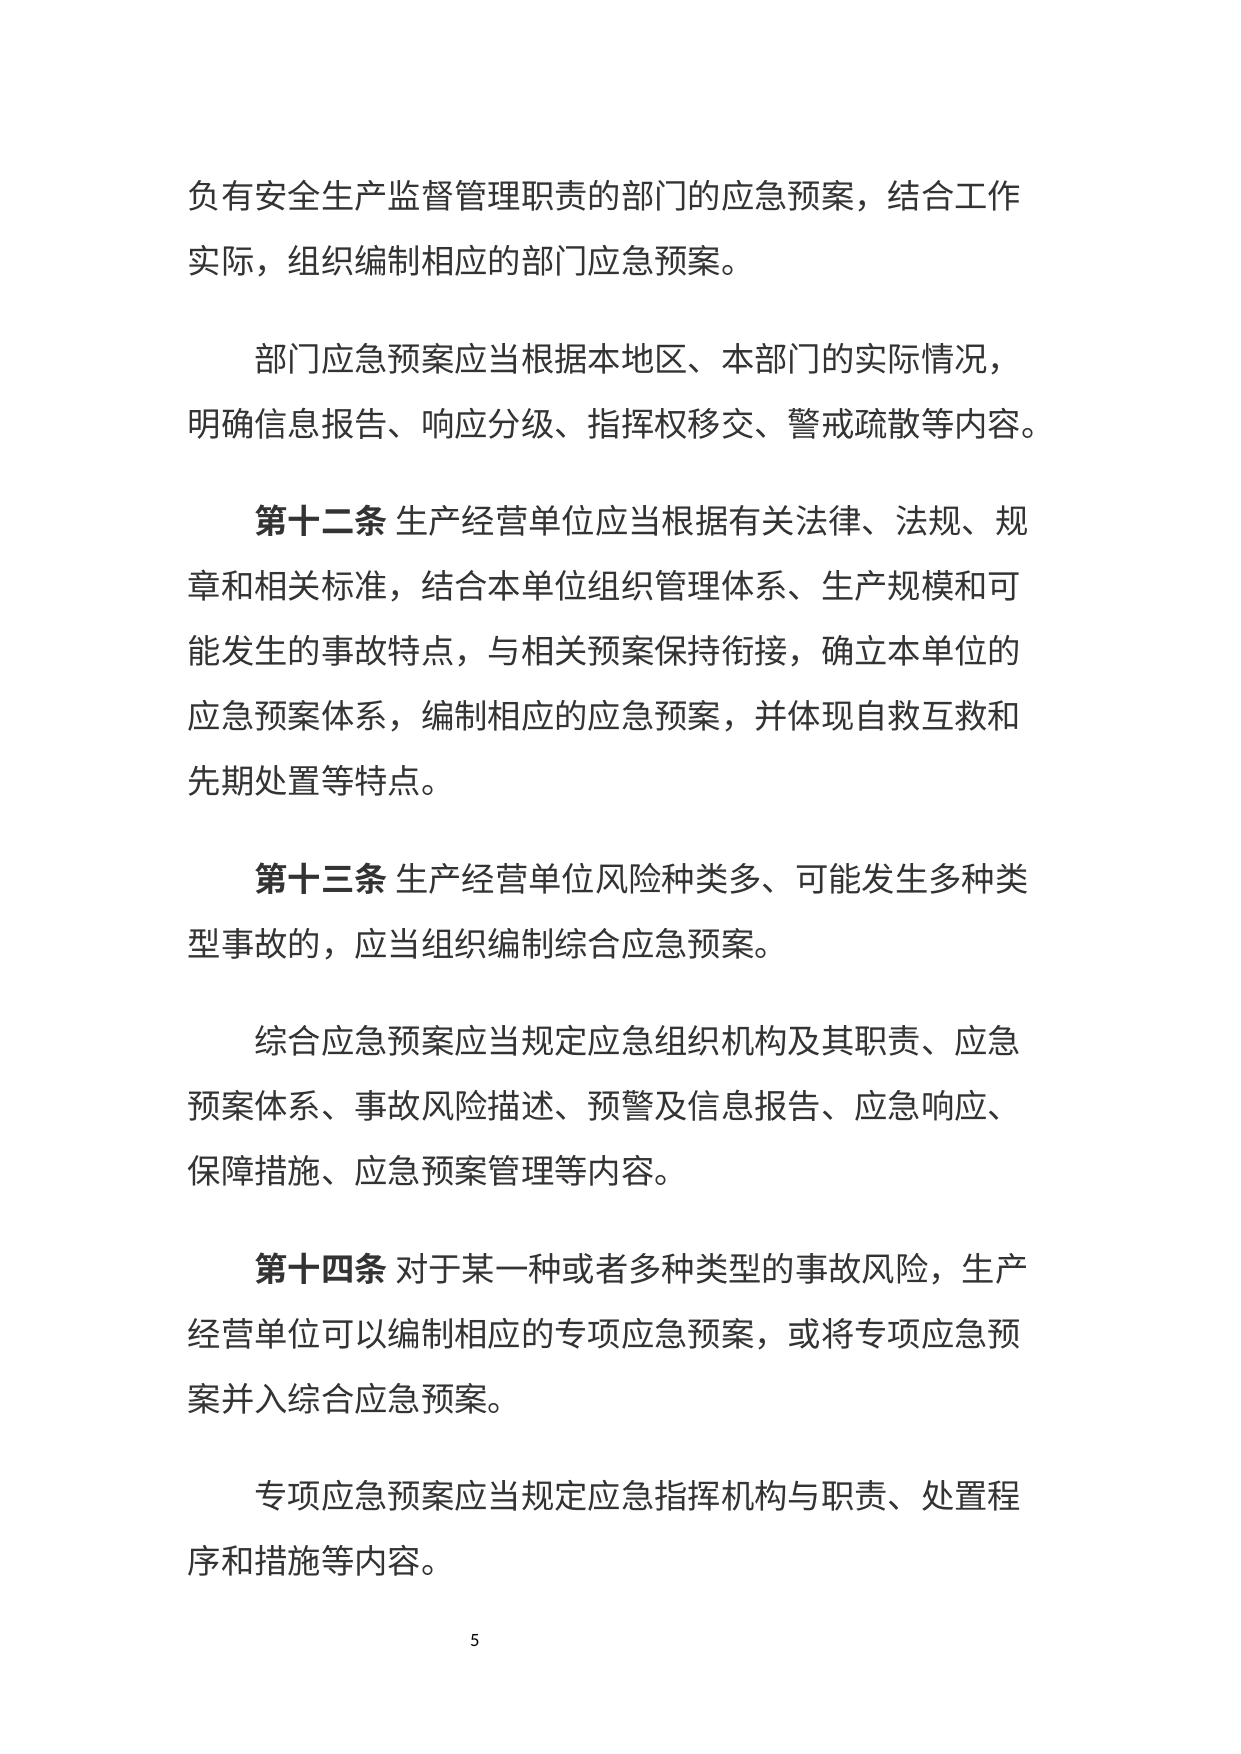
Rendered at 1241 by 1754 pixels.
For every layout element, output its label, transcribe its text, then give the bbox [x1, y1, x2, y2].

text 部门应急预案应当根据本地区、本部门的实际情况，明确信息报告、响应分级、指挥权移交、警戒疏散等内容。 [187, 324, 1053, 454]
text 第十二条 生产经营单位应当根据有关法律、法规、规章和相关标准，结合本单位组织管理体系、生产规模和可能发生的事故特点，与相关预案保持衔接，确立本单位的应急预案体系，编制相应的应急预案，并体现自救互救和先期处置等特点。 [187, 487, 1053, 812]
text 专项应急预案应当规定应急指挥机构与职责、处置程序和措施等内容。 [187, 1462, 1053, 1592]
text 综合应急预案应当规定应急组织机构及其职责、应急预案体系、事故风险描述、预警及信息报告、应急响应、保障措施、应急预案管理等内容。 [187, 1007, 1053, 1202]
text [187, 162, 1053, 292]
text 第十三条 生产经营单位风险种类多、可能发生多种类型事故的，应当组织编制综合应急预案。 [187, 844, 1053, 974]
text 第十四条 对于某一种或者多种类型的事故风险，生产经营单位可以编制相应的专项应急预案，或将专项应急预案并入综合应急预案。 [187, 1234, 1053, 1429]
